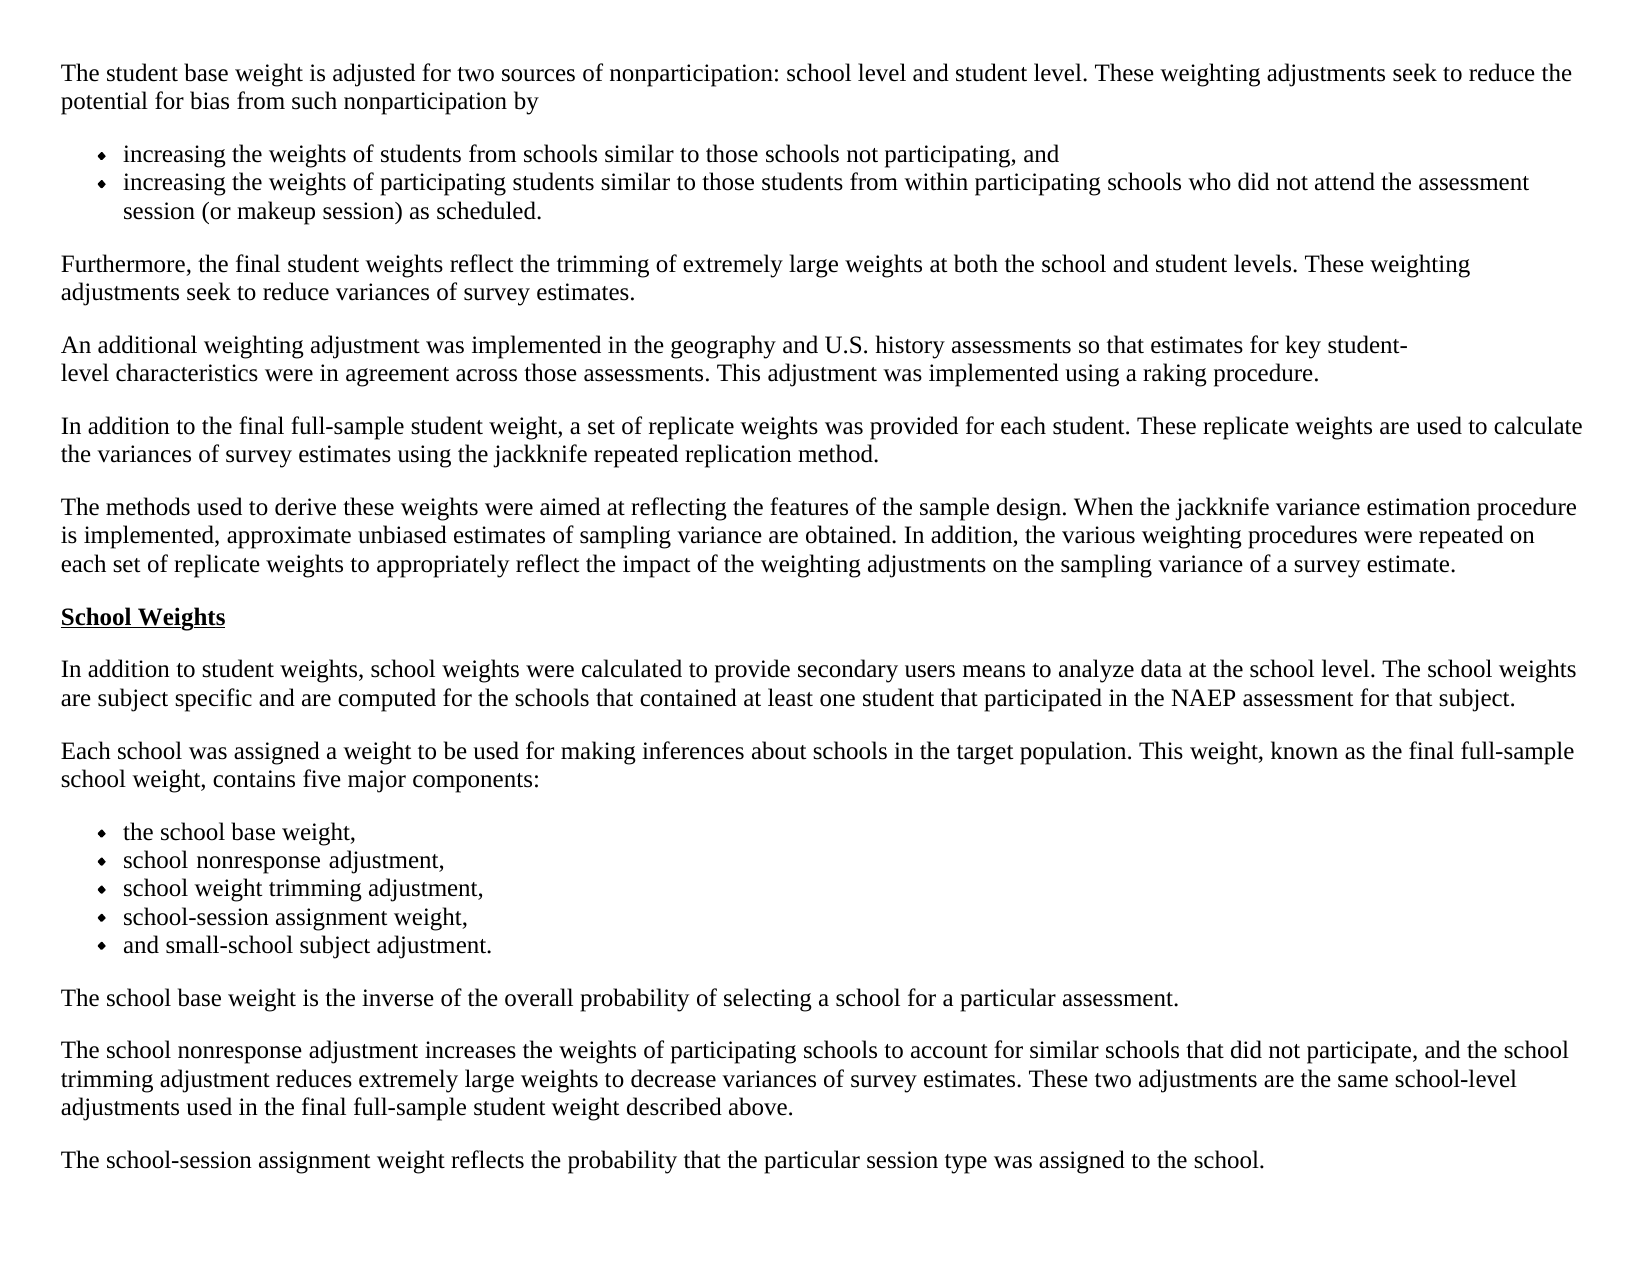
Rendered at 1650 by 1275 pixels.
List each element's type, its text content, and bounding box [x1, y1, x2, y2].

text The school-session assignment weight reflects the probability that the particular session type was assigned to the school. [61, 1145, 1602, 1174]
text increasing the weights of participating students similar to those students from within participating schools who did not attend the assessment session (or makeup session) as scheduled. [123, 168, 1582, 224]
text increasing the weights of students from schools similar to those schools not participating, and [123, 140, 1602, 168]
text In addition to student weights, school weights were calculated to provide secondary users means to analyze data at the school level. The school weights are subject specific and are computed for the schools that contained at least one student that participated in the NAEP assessment for that subject. [61, 655, 1582, 712]
text School Weights [61, 602, 1602, 631]
text The school base weight is the inverse of the overall probability of selecting a school for a particular assessment. [61, 983, 1602, 1011]
text In addition to the final full-sample student weight, a set of replicate weights was provided for each student. These replicate weights are used to calculate the variances of survey estimates using the jackknife repeated replication method. [61, 412, 1602, 468]
text Furthermore, the final student weights reflect the trimming of extremely large weights at both the school and student levels. These weighting adjustments seek to reduce variances of survey estimates. [61, 249, 1582, 306]
text The school nonresponse adjustment increases the weights of participating schools to account for similar schools that did not participate, and the school trimming adjustment reduces extremely large weights to decrease variances of survey estimates. These two adjustments are the same school-level adjustments used in the final full-sample student weight described above. [61, 1036, 1602, 1121]
text the school base weight, [123, 817, 1602, 846]
text Each school was assigned a weight to be used for making inferences about schools in the target population. This weight, known as the final full-sample school weight, contains five major components: [61, 737, 1602, 793]
text An additional weighting adjustment was implemented in the geography and U.S. history assessments so that estimates for key student-level characteristics were in agreement across those assessments. This adjustment was implemented using a raking procedure. [61, 331, 1454, 387]
text The methods used to derive these weights were aimed at reflecting the features of the sample design. When the jackknife variance estimation procedure is implemented, approximate unbiased estimates of sampling variance are obtained. In addition, the various weighting procedures were repeated on each set of replicate weights to appropriately reflect the impact of the weighting adjustments on the sampling variance of a survey estimate. [61, 493, 1584, 578]
text school nonresponse adjustment, school weight trimming adjustment, school-session assignment weight, and small-school subject adjustment. [123, 846, 510, 958]
text The student base weight is adjusted for two sources of nonparticipation: school level and student level. These weighting adjustments seek to reduce the potential for bias from such nonparticipation by [61, 59, 1602, 115]
